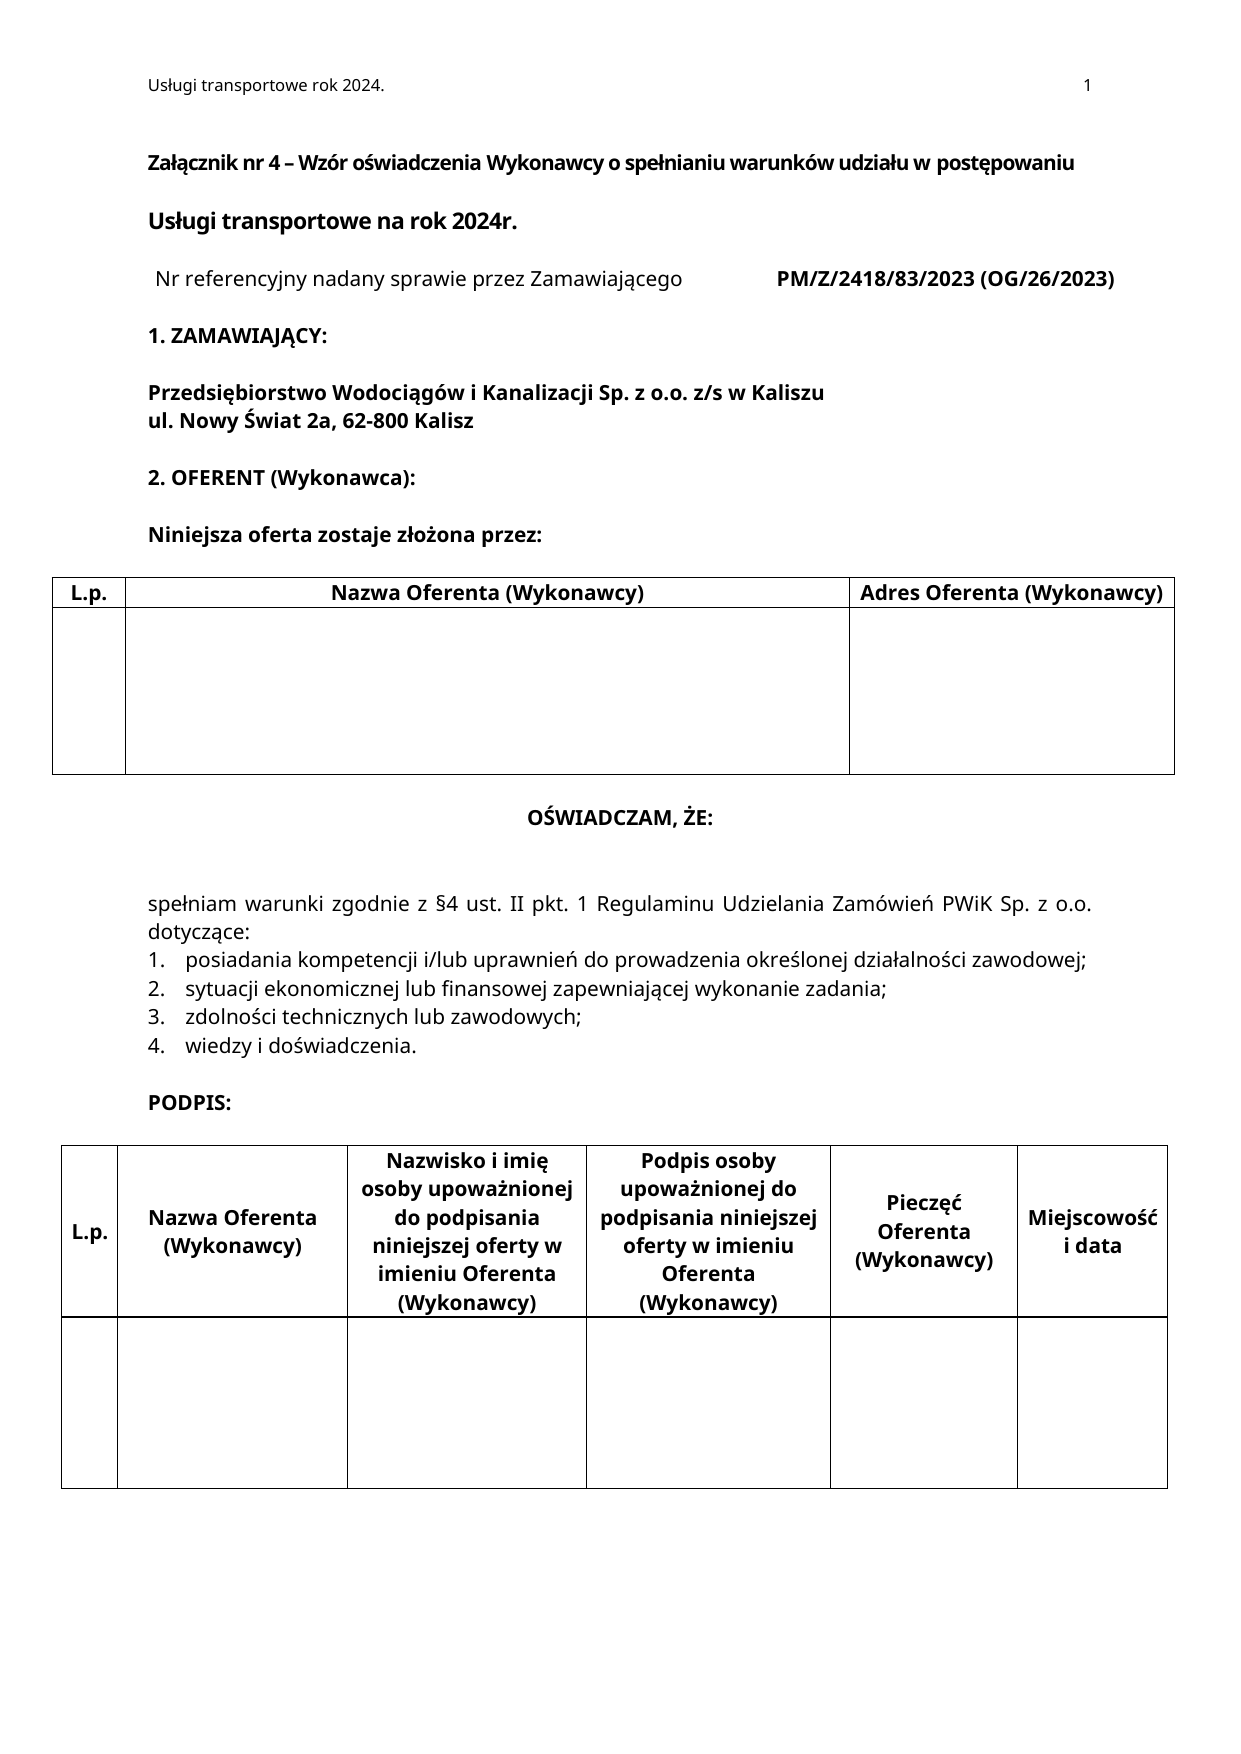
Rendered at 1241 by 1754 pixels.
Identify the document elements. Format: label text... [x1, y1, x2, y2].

table_header PM/Z/2418/83/2023 (OG/26/2023) [753, 265, 1181, 293]
list posiadania kompetencji i/lub uprawnień do prowadzenia określonej działalności zawodowej; [148, 946, 1093, 974]
list zdolności technicznych lub zawodowych; [148, 1002, 1093, 1031]
list wiedzy i doświadczenia. [148, 1031, 1093, 1059]
table_header L.p. [62, 1146, 117, 1316]
text 2. OFERENT (Wykonawca): [148, 463, 1093, 492]
table_header Miejscowość i data [1018, 1146, 1167, 1316]
table_cell [126, 608, 849, 774]
subtitle Załącznik nr 4 – Wzór oświadczenia Wykonawcy o spełnianiu warunków udziału w postępowaniu [148, 148, 1093, 176]
table_cell [587, 1318, 830, 1488]
text Przedsiębiorstwo Wodociągów i Kanalizacji Sp. z o.o. z/s w Kaliszu [148, 378, 1093, 407]
table_header Nr referencyjny nadany sprawie przez Zamawiającego [148, 265, 753, 293]
text PODPIS: [148, 1088, 1093, 1116]
text Niniejsza oferta zostaje złożona przez: [148, 520, 1093, 549]
table_cell [831, 1318, 1017, 1488]
list OŚWIADCZAM, ŻE: [148, 803, 1093, 832]
table_cell [53, 608, 125, 774]
table_header Nazwisko i imię osoby upoważnionej do podpisania niniejszej oferty w imieniu Oferenta (Wykonawcy) [348, 1146, 586, 1316]
table_cell [118, 1318, 347, 1488]
table_cell [62, 1318, 117, 1488]
text ul. Nowy Świat 2a, 62-800 Kalisz [148, 407, 1093, 435]
table_header Pieczęć Oferenta (Wykonawcy) [831, 1146, 1017, 1316]
text 1. ZAMAWIAJĄCY: [148, 321, 1093, 350]
table_cell [1018, 1318, 1167, 1488]
list sytuacji ekonomicznej lub finansowej zapewniającej wykonanie zadania; [148, 974, 1093, 1002]
table_header L.p. [53, 578, 125, 607]
table_header Nazwa Oferenta (Wykonawcy) [126, 578, 849, 607]
table_cell [850, 608, 1174, 774]
table_header Adres Oferenta (Wykonawcy) [850, 578, 1174, 607]
table_cell [348, 1318, 586, 1488]
text spełniam warunki zgodnie z §4 ust. II pkt. 1 Regulaminu Udzielania Zamówień PWiK Sp. z o.o. dotyczące: [148, 889, 1093, 946]
table_header Podpis osoby upoważnionej do podpisania niniejszej oferty w imieniu Oferenta (Wykonawcy) [587, 1146, 830, 1316]
table_header Nazwa Oferenta (Wykonawcy) [118, 1146, 347, 1316]
text Usługi transportowe na rok 2024r. [148, 205, 1093, 236]
